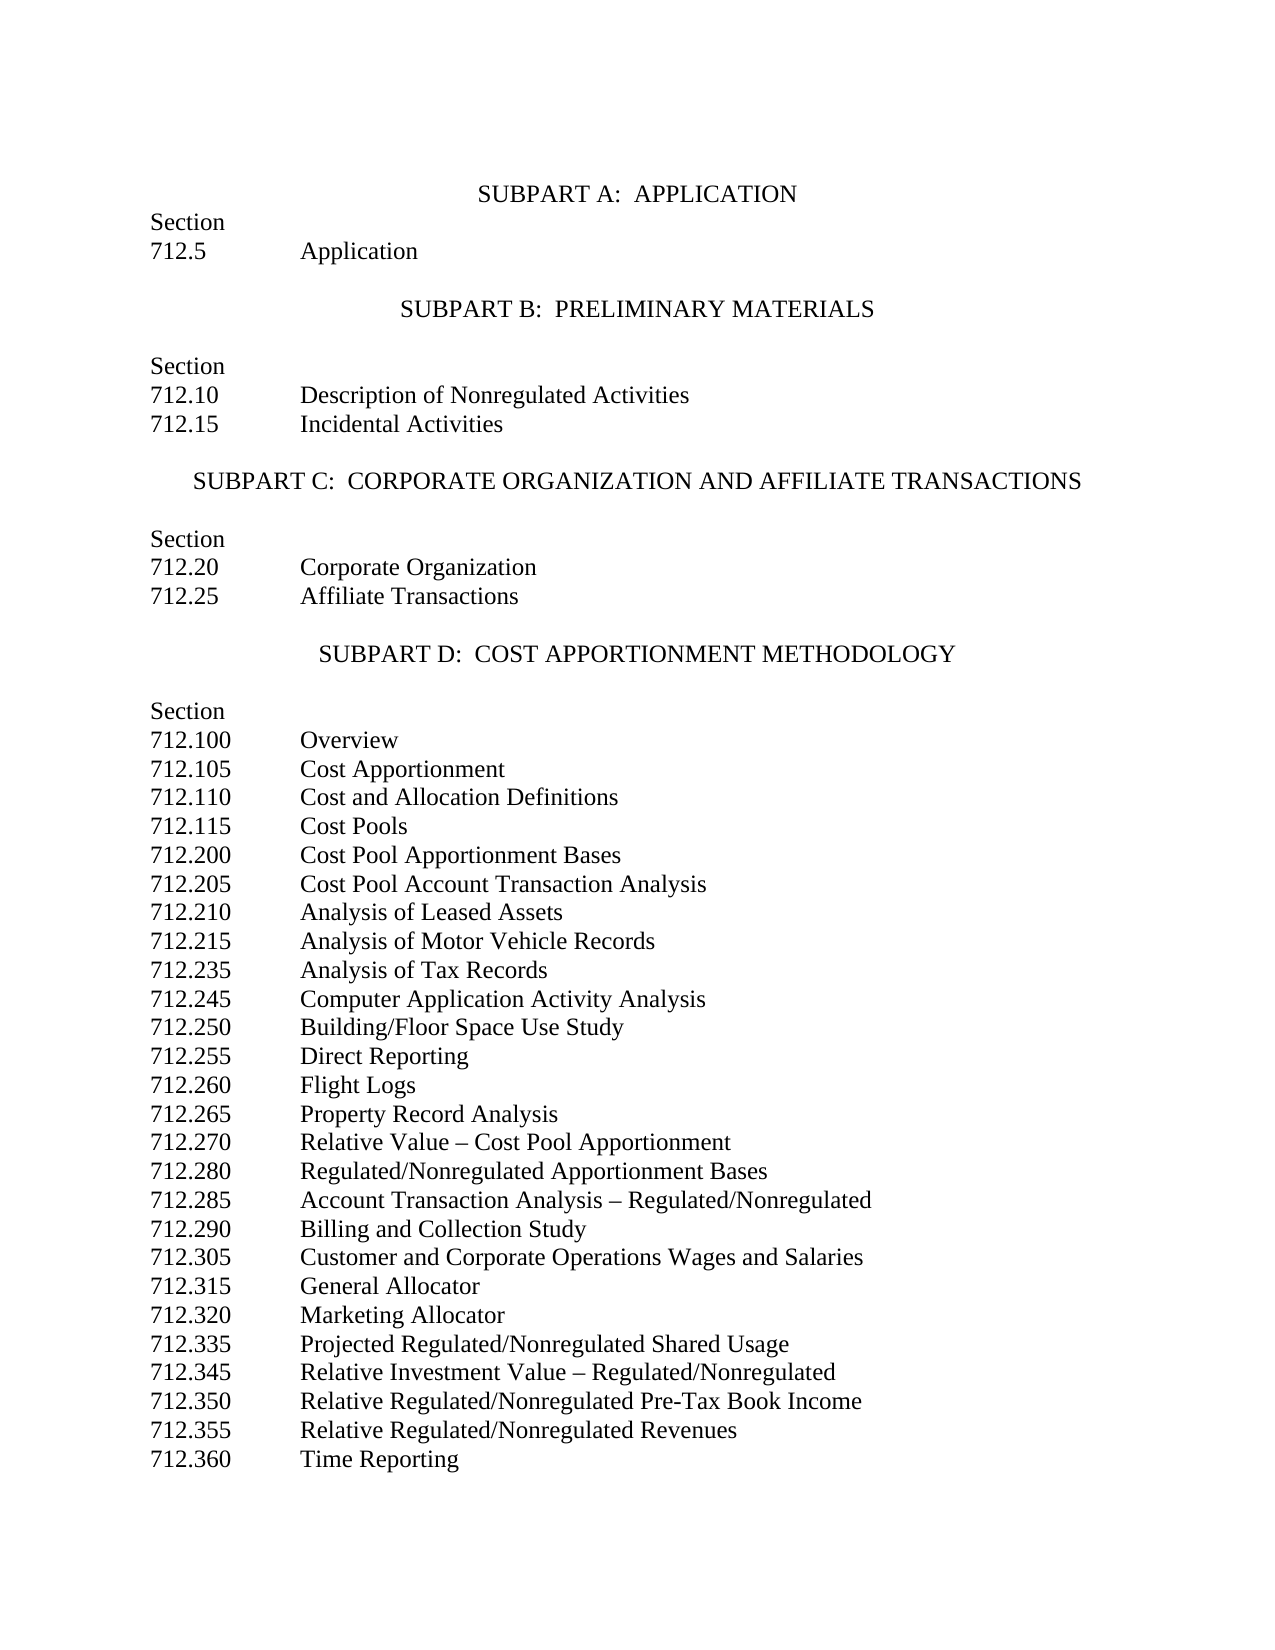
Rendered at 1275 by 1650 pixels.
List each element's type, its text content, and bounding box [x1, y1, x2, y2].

text 712.315 General Allocator [150, 1271, 1125, 1300]
text 712.345 Relative Investment Value – Regulated/Nonregulated [150, 1357, 1125, 1386]
text 712.285 Account Transaction Analysis – Regulated/Nonregulated [150, 1185, 1125, 1214]
text 712.250 Building/Floor Space Use Study [150, 1012, 1125, 1041]
text 712.355 Relative Regulated/Nonregulated Revenues [150, 1415, 1125, 1444]
text Section [150, 207, 1125, 236]
text Section [150, 696, 1125, 725]
text 712.320 Marketing Allocator [150, 1300, 1125, 1329]
text 712.290 Billing and Collection Study [150, 1214, 1125, 1242]
text SUBPART D: COST APPORTIONMENT METHODOLOGY [150, 639, 1125, 667]
text 712.10 Description of Nonregulated Activities [150, 380, 1125, 409]
text 712.15 Incidental Activities [150, 409, 1125, 437]
text 712.110 Cost and Allocation Definitions [150, 782, 1125, 811]
text 712.5 Application [150, 236, 1125, 265]
text 712.105 Cost Apportionment [150, 754, 1125, 782]
text SUBPART B: PRELIMINARY MATERIALS [150, 294, 1125, 322]
text 712.100 Overview [150, 725, 1125, 754]
text 712.25 Affiliate Transactions [150, 581, 1125, 610]
text 712.245 Computer Application Activity Analysis [150, 984, 1125, 1012]
text 712.265 Property Record Analysis [150, 1099, 1125, 1127]
text 712.205 Cost Pool Account Transaction Analysis [150, 869, 1125, 897]
text SUBPART A: APPLICATION [150, 179, 1125, 207]
text 712.235 Analysis of Tax Records [150, 955, 1125, 984]
text 712.115 Cost Pools [150, 811, 1125, 840]
text 712.260 Flight Logs [150, 1070, 1125, 1099]
text 712.350 Relative Regulated/Nonregulated Pre-Tax Book Income [150, 1386, 1125, 1415]
text 712.335 Projected Regulated/Nonregulated Shared Usage [150, 1329, 1125, 1357]
text 712.305 Customer and Corporate Operations Wages and Salaries [150, 1242, 1125, 1271]
text 712.215 Analysis of Motor Vehicle Records [150, 926, 1125, 955]
text 712.20 Corporate Organization [150, 552, 1125, 581]
text Section [150, 351, 1125, 380]
text 712.280 Regulated/Nonregulated Apportionment Bases [150, 1156, 1125, 1185]
text SUBPART C: CORPORATE ORGANIZATION AND AFFILIATE TRANSACTIONS [150, 466, 1125, 495]
text Section [150, 524, 1125, 552]
text 712.255 Direct Reporting [150, 1041, 1125, 1070]
text 712.200 Cost Pool Apportionment Bases [150, 840, 1125, 869]
text 712.270 Relative Value – Cost Pool Apportionment [150, 1127, 1125, 1156]
text 712.360 Time Reporting [150, 1444, 1125, 1472]
text 712.210 Analysis of Leased Assets [150, 897, 1125, 926]
